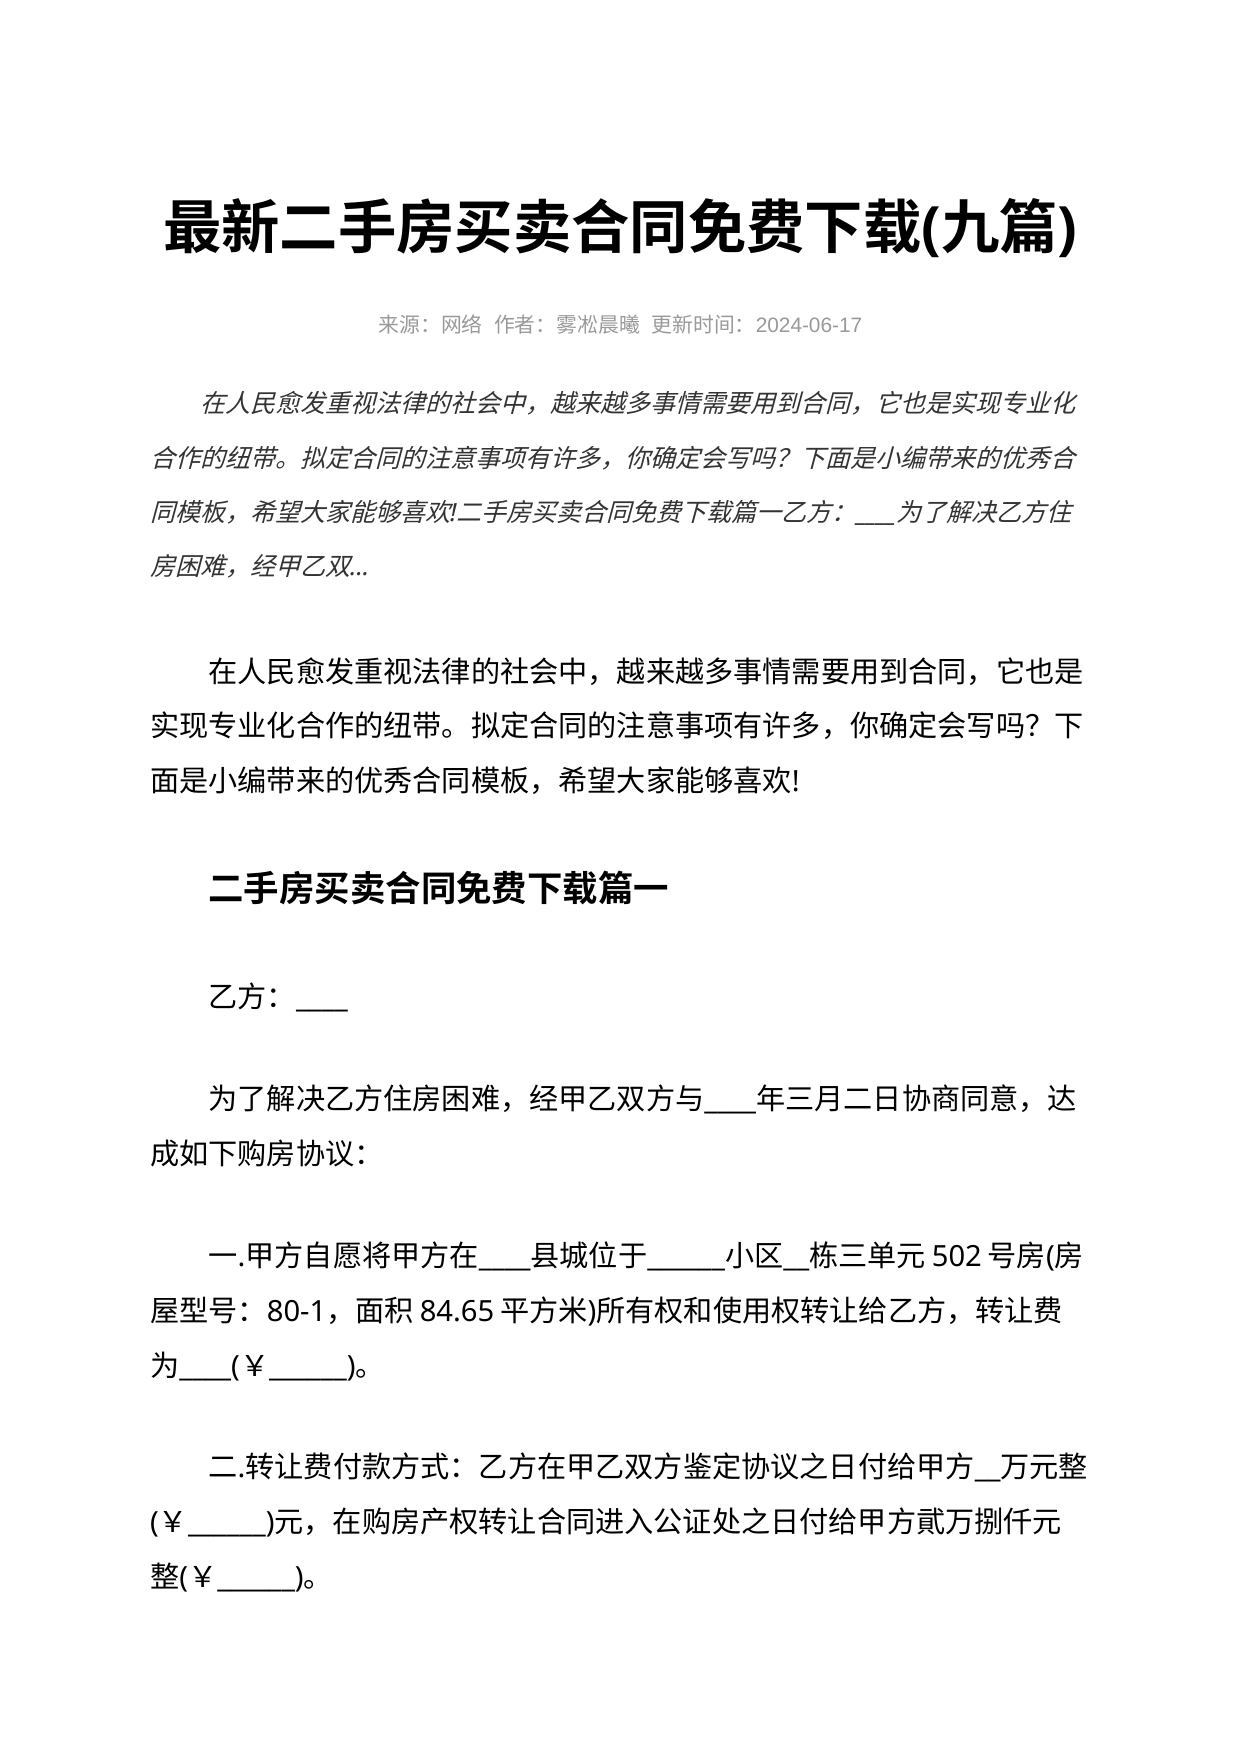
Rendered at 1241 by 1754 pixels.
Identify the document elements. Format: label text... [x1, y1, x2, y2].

text 二.转让费付款方式：乙方在甲乙双方鉴定协议之日付给甲方__万元整(￥______)元，在购房产权转让合同进入公证处之日付给甲方貮万捌仟元整(￥______)。 [150, 1444, 1090, 1596]
text 在人民愈发重视法律的社会中，越来越多事情需要用到合同，它也是实现专业化合作的纽带。拟定合同的注意事项有许多，你确定会写吗？下面是小编带来的优秀合同模板，希望大家能够喜欢! [150, 648, 1090, 800]
text 来源：网络 作者：雾凇晨曦 更新时间：2024-06-17 [150, 313, 1090, 337]
text 在人民愈发重视法律的社会中，越来越多事情需要用到合同，它也是实现专业化合作的纽带。拟定合同的注意事项有许多，你确定会写吗？下面是小编带来的优秀合同模板，希望大家能够喜欢!二手房买卖合同免费下载篇一乙方：____为了解决乙方住房困难，经甲乙双... [150, 384, 1090, 583]
text 为了解决乙方住房困难，经甲乙双方与____年三月二日协商同意，达成如下购房协议： [150, 1075, 1090, 1173]
subtitle 最新二手房买卖合同免费下载(九篇) [150, 181, 1090, 266]
text 乙方：____ [150, 973, 1090, 1016]
text 一.甲方自愿将甲方在____县城位于______小区__栋三单元502号房(房屋型号：80-1，面积84.65平方米)所有权和使用权转让给乙方，转让费为____(￥______)。 [150, 1232, 1090, 1384]
text 二手房买卖合同免费下载篇一 [150, 860, 1090, 911]
